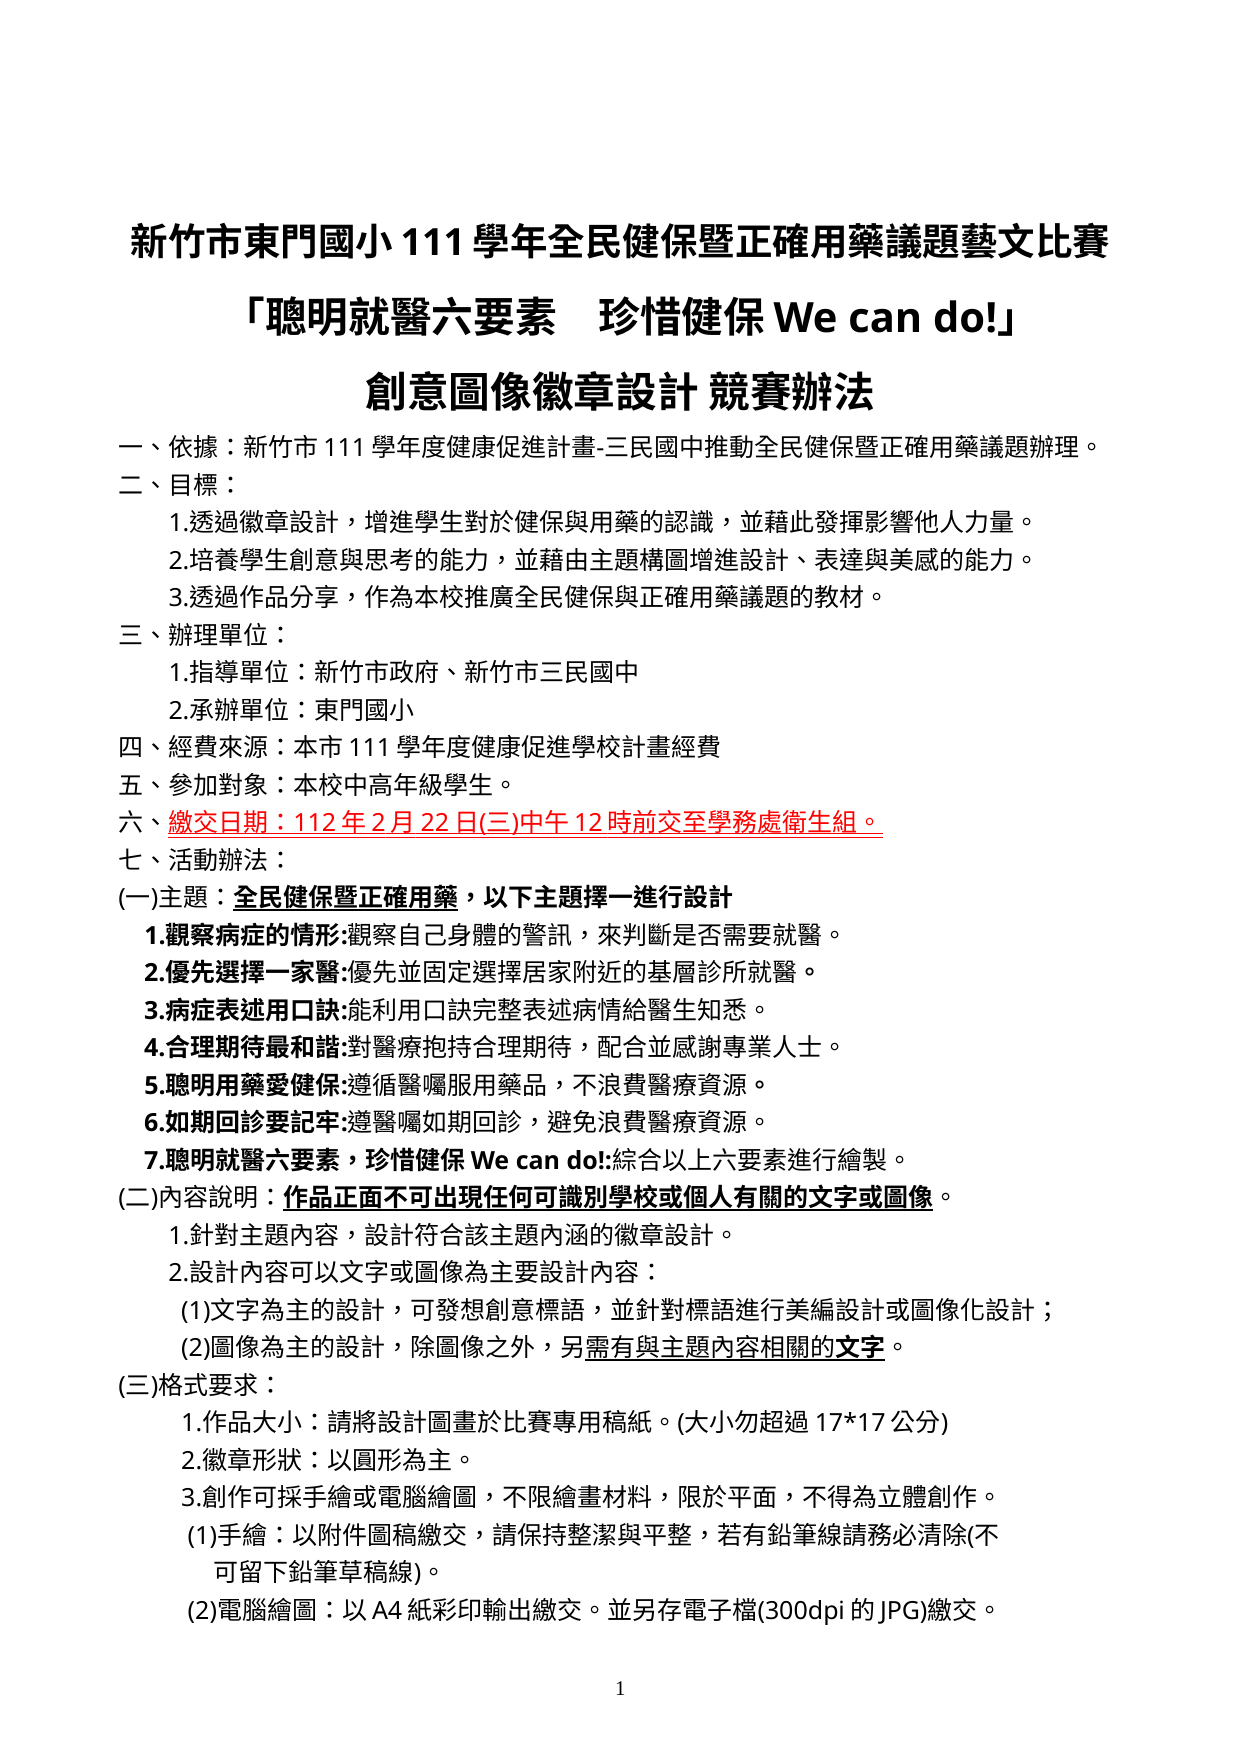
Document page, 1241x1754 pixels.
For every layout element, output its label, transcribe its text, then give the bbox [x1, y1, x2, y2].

text (2)圖像為主的設計，除圖像之外，另需有與主題內容相關的文字。 [168, 1327, 1122, 1364]
text 一、依據：新竹市111學年度健康促進計畫-三民國中推動全民健保暨正確用藥議題辦理。 [118, 427, 1122, 464]
text 2.承辦單位：東門國小 [118, 689, 1122, 727]
text 2.徽章形狀：以圓形為主。 [168, 1439, 1122, 1477]
text 3.創作可採手繪或電腦繪圖，不限繪畫材料，限於平面，不得為立體創作。 [168, 1477, 1122, 1514]
text 5.聰明用藥愛健保:遵循醫囑服用藥品，不浪費醫療資源。 [118, 1064, 1122, 1102]
text 6.如期回診要記牢:遵醫囑如期回診，避免浪費醫療資源。 [118, 1102, 1122, 1139]
text 二、目標： [118, 464, 1122, 502]
text 7.聰明就醫六要素，珍惜健保We can do!:綜合以上六要素進行繪製。 [118, 1139, 1122, 1177]
text (2)電腦繪圖：以A4紙彩印輸出繳交。並另存電子檔(300dpi的JPG)繳交。 [168, 1589, 1122, 1627]
text 1.指導單位：新竹市政府、新竹市三民國中 [118, 652, 1122, 689]
text 3.病症表述用口訣:能利用口訣完整表述病情給醫生知悉。 [118, 989, 1122, 1027]
text (一)主題：全民健保暨正確用藥，以下主題擇一進行設計 [118, 877, 1122, 914]
text 1.觀察病症的情形:觀察自己身體的警訊，來判斷是否需要就醫。 [118, 914, 1122, 952]
text 1.作品大小：請將設計圖畫於比賽專用稿紙。(大小勿超過17*17公分) [168, 1402, 1122, 1439]
text 2.培養學生創意與思考的能力，並藉由主題構圖增進設計、表達與美感的能力。 [118, 539, 1122, 577]
text 六、繳交日期：112年2月22日(三)中午12時前交至學務處衛生組。 [118, 802, 1122, 839]
text 新竹市東門國小111學年全民健保暨正確用藥議題藝文比賽 [118, 202, 1122, 277]
text (1)文字為主的設計，可發想創意標語，並針對標語進行美編設計或圖像化設計； [118, 1289, 1122, 1327]
text (三)格式要求： [118, 1364, 1122, 1402]
text 三、辦理單位： [118, 614, 1122, 652]
text 可留下鉛筆草稿線)。 [168, 1552, 1122, 1589]
text (二)內容說明：作品正面不可出現任何可識別學校或個人有關的文字或圖像。 [118, 1177, 1122, 1214]
text 五、參加對象：本校中高年級學生。 [118, 764, 1122, 802]
text (1)手繪：以附件圖稿繳交，請保持整潔與平整，若有鉛筆線請務必清除(不 [168, 1514, 1122, 1552]
text 1.針對主題內容，設計符合該主題內涵的徽章設計。 [118, 1214, 1122, 1252]
text 2.設計內容可以文字或圖像為主要設計內容： [118, 1252, 1122, 1289]
text 3.透過作品分享，作為本校推廣全民健保與正確用藥議題的教材。 [118, 577, 1122, 614]
text 4.合理期待最和諧:對醫療抱持合理期待，配合並感謝專業人士。 [118, 1027, 1122, 1064]
text 「聰明就醫六要素 珍惜健保We can do!」 [118, 277, 1122, 352]
text 1.透過徽章設計，增進學生對於健保與用藥的認識，並藉此發揮影響他人力量。 [118, 502, 1122, 539]
text 四、經費來源：本市111學年度健康促進學校計畫經費 [118, 727, 1122, 764]
text 2.優先選擇一家醫:優先並固定選擇居家附近的基層診所就醫。 [118, 952, 1122, 989]
text 創意圖像徽章設計 競賽辦法 [118, 352, 1122, 427]
text 七、活動辦法： [118, 839, 1122, 877]
